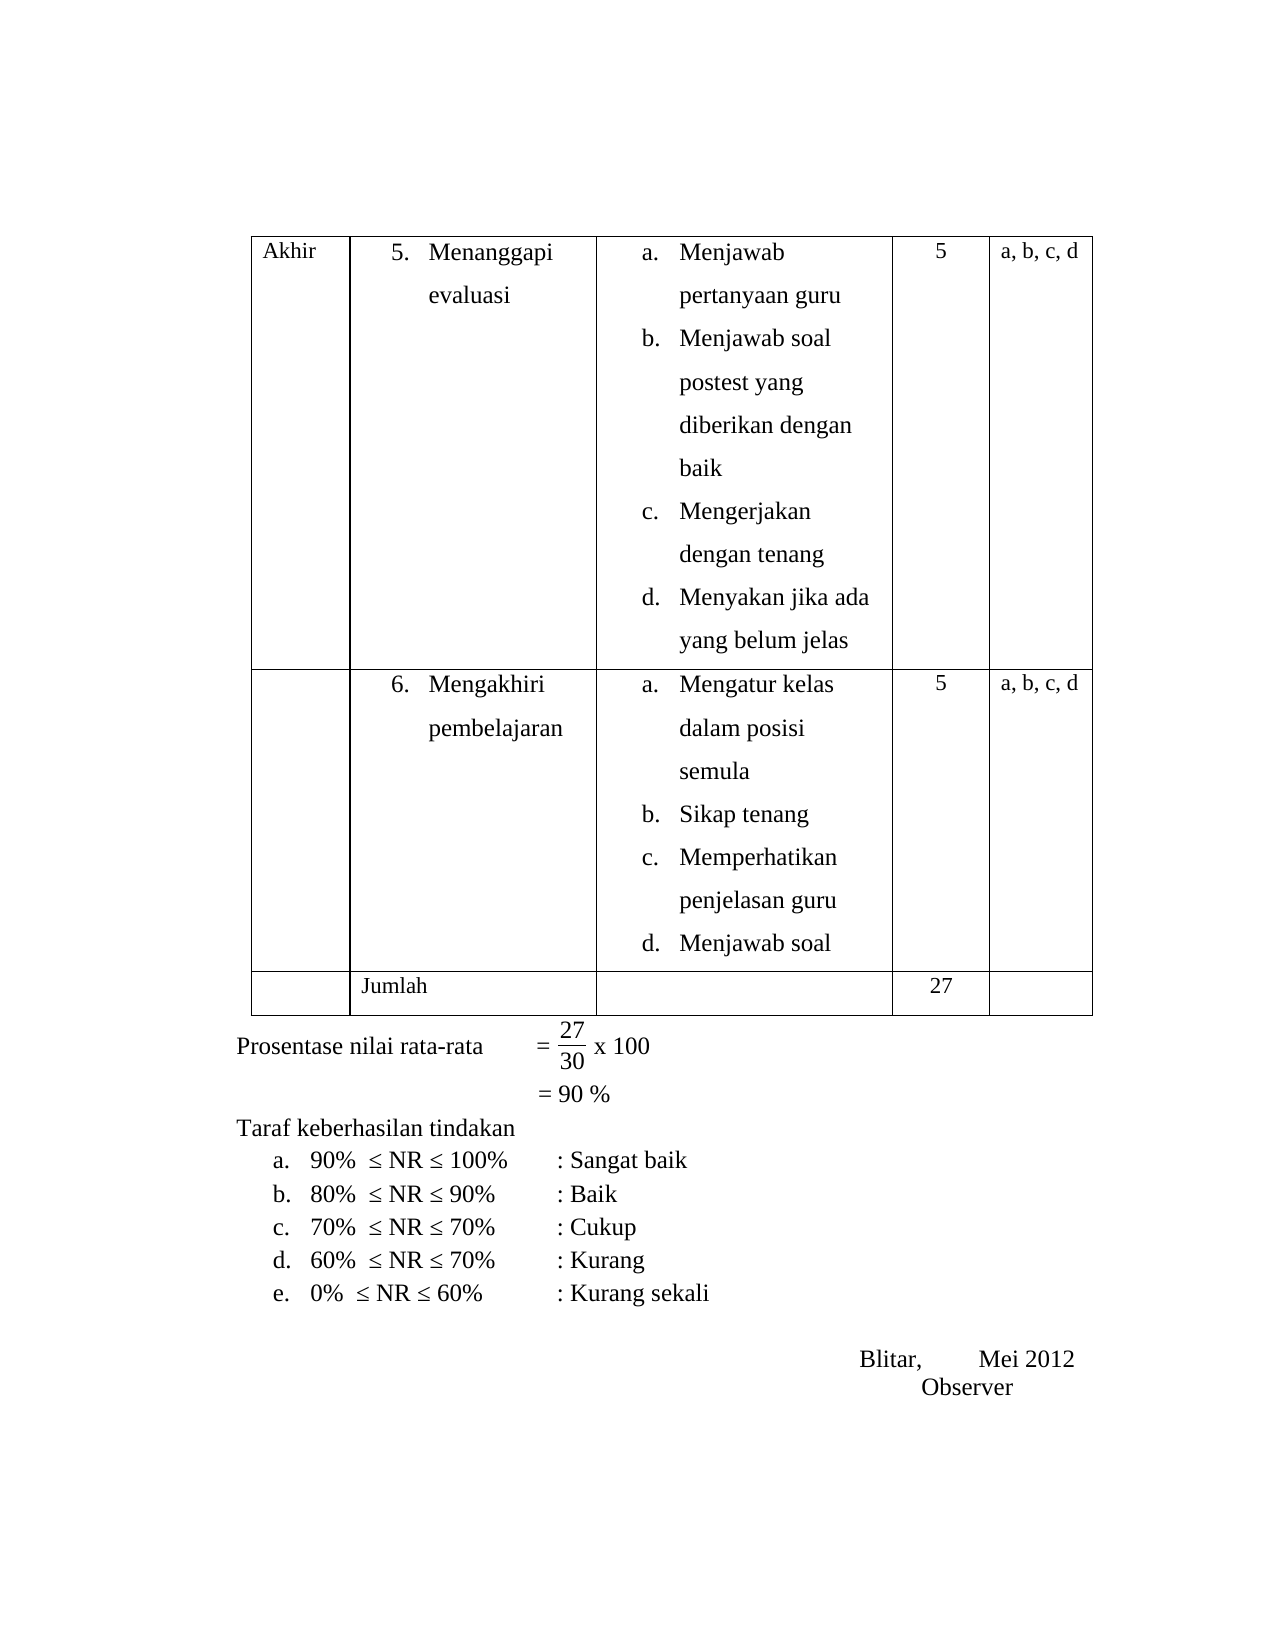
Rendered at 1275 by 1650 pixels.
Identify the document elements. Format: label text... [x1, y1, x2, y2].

table_cell Menjawab pertanyaan guru Menjawab soal postest yang diberikan dengan baik Mengerjakan dengan tenang Menyakan jika ada yang belum jelas [597, 237, 892, 668]
table_cell 5 [893, 670, 989, 971]
text Observer [836, 1372, 1098, 1401]
list 90% ≤ NR ≤ 100% : Sangat baik [273, 1146, 1098, 1174]
table_cell Mengatur kelas dalam posisi semula Sikap tenang Memperhatikan penjelasan guru Menjawab soal [597, 670, 892, 971]
table_cell Jumlah [351, 972, 596, 1015]
table_cell a, b, c, d [990, 237, 1092, 668]
table_cell 5 [893, 237, 989, 668]
text Blitar, Mei 2012 [836, 1344, 1098, 1372]
list 70% ≤ NR ≤ 70% : Cukup [273, 1212, 1098, 1240]
list 0% ≤ NR ≤ 60% : Kurang sekali [273, 1278, 1098, 1306]
table_cell Menanggapi evaluasi [351, 237, 596, 668]
table_cell [597, 972, 892, 1015]
text = 90 % [236, 1079, 1098, 1108]
table_cell 27 [893, 972, 989, 1015]
text Prosentase nilai rata-rata = x 100 [236, 1016, 1098, 1075]
table_cell [252, 972, 349, 1015]
table_cell [990, 972, 1092, 1015]
list 60% ≤ NR ≤ 70% : Kurang [273, 1245, 1098, 1273]
list 80% ≤ NR ≤ 90% : Baik [273, 1179, 1098, 1207]
table_cell Mengakhiri pembelajaran [351, 670, 596, 971]
table_cell [252, 670, 349, 971]
text Taraf keberhasilan tindakan [236, 1113, 1098, 1141]
table_cell Akhir [252, 237, 349, 668]
table_cell a, b, c, d [990, 670, 1092, 971]
